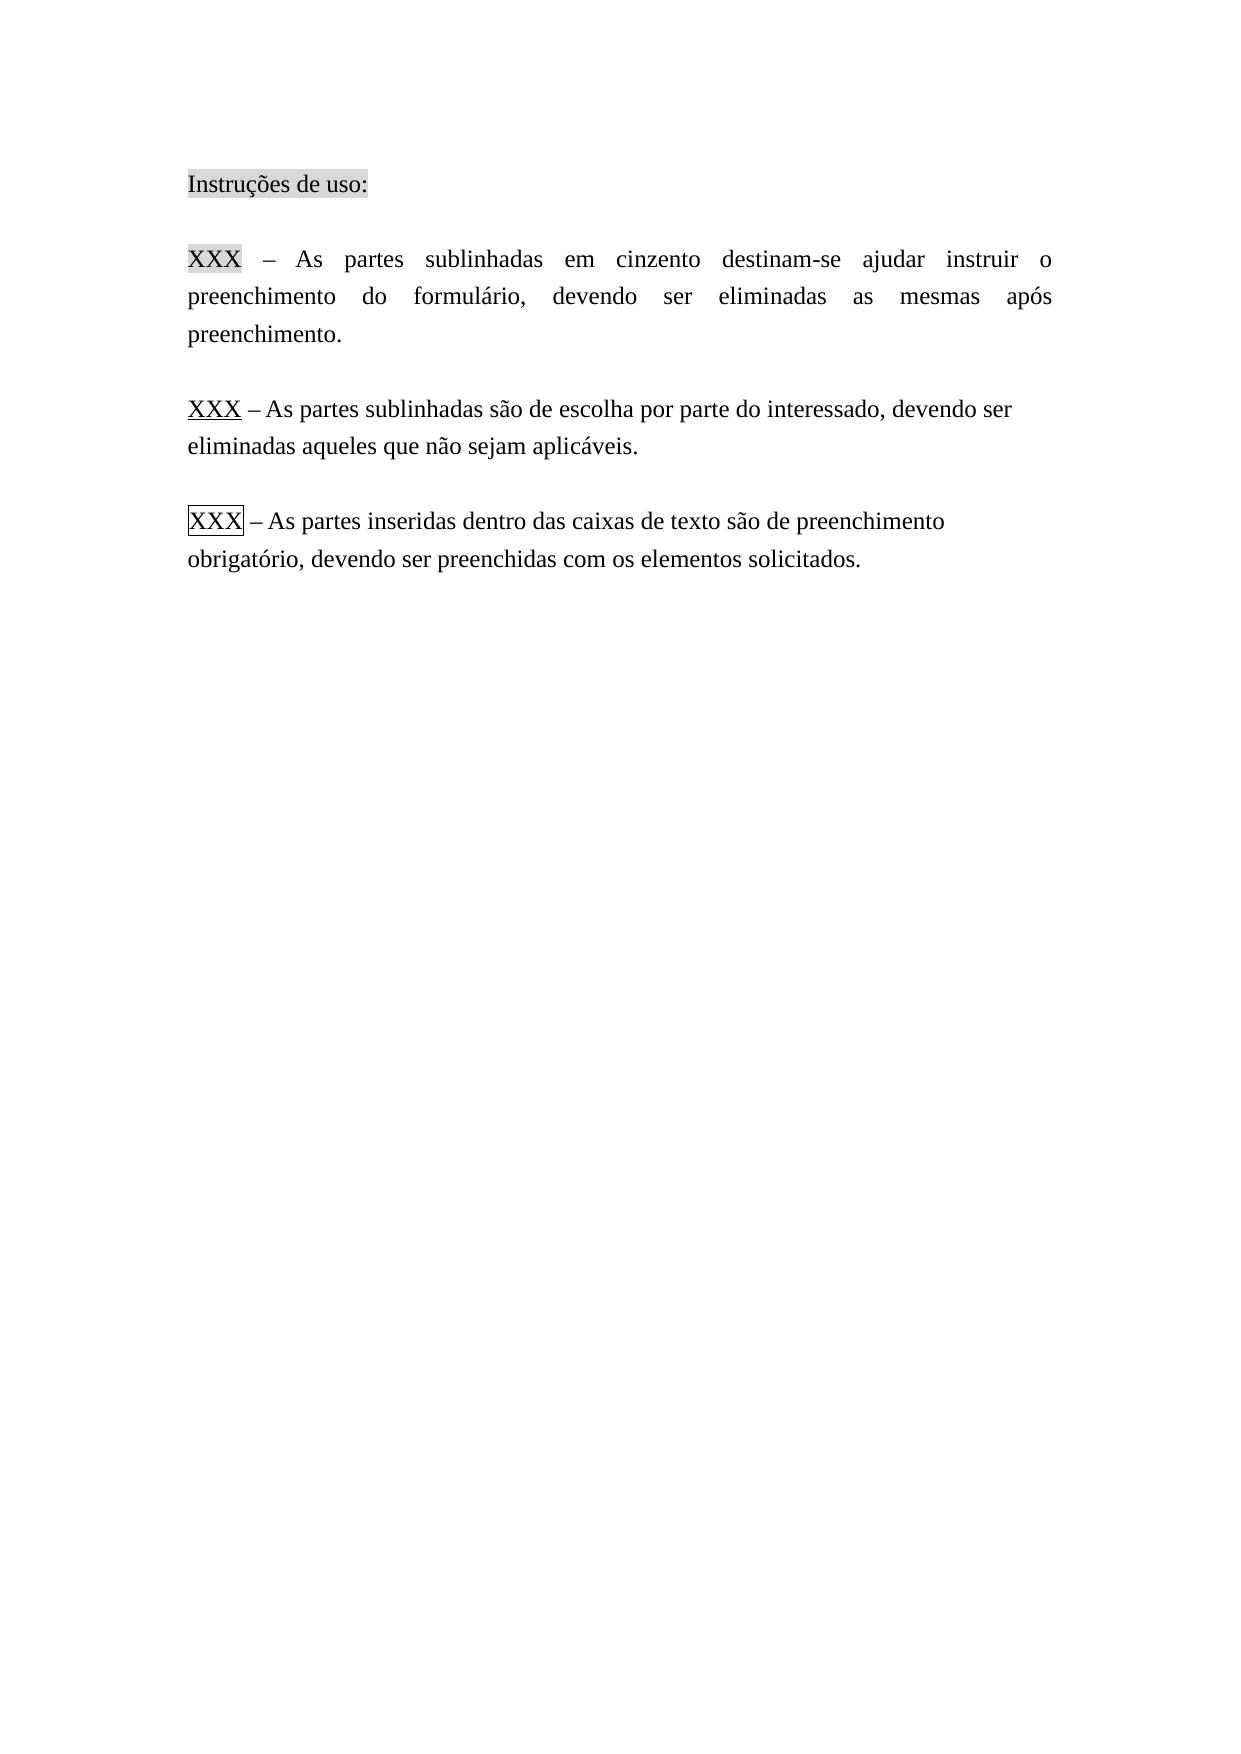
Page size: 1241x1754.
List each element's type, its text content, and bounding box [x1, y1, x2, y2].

text Instruções de uso: [187, 164, 1053, 202]
text XXX – As partes sublinhadas em cinzento destinam-se ajudar instruir o preenchimento do formulário, devendo ser eliminadas as mesmas após preenchimento. [187, 239, 1053, 352]
text XXX – As partes inseridas dentro das caixas de texto são de preenchimento obrigatório, devendo ser preenchidas com os elementos solicitados. [187, 502, 1053, 577]
text XXX – As partes sublinhadas são de escolha por parte do interessado, devendo ser eliminadas aqueles que não sejam aplicáveis. [187, 389, 1053, 464]
